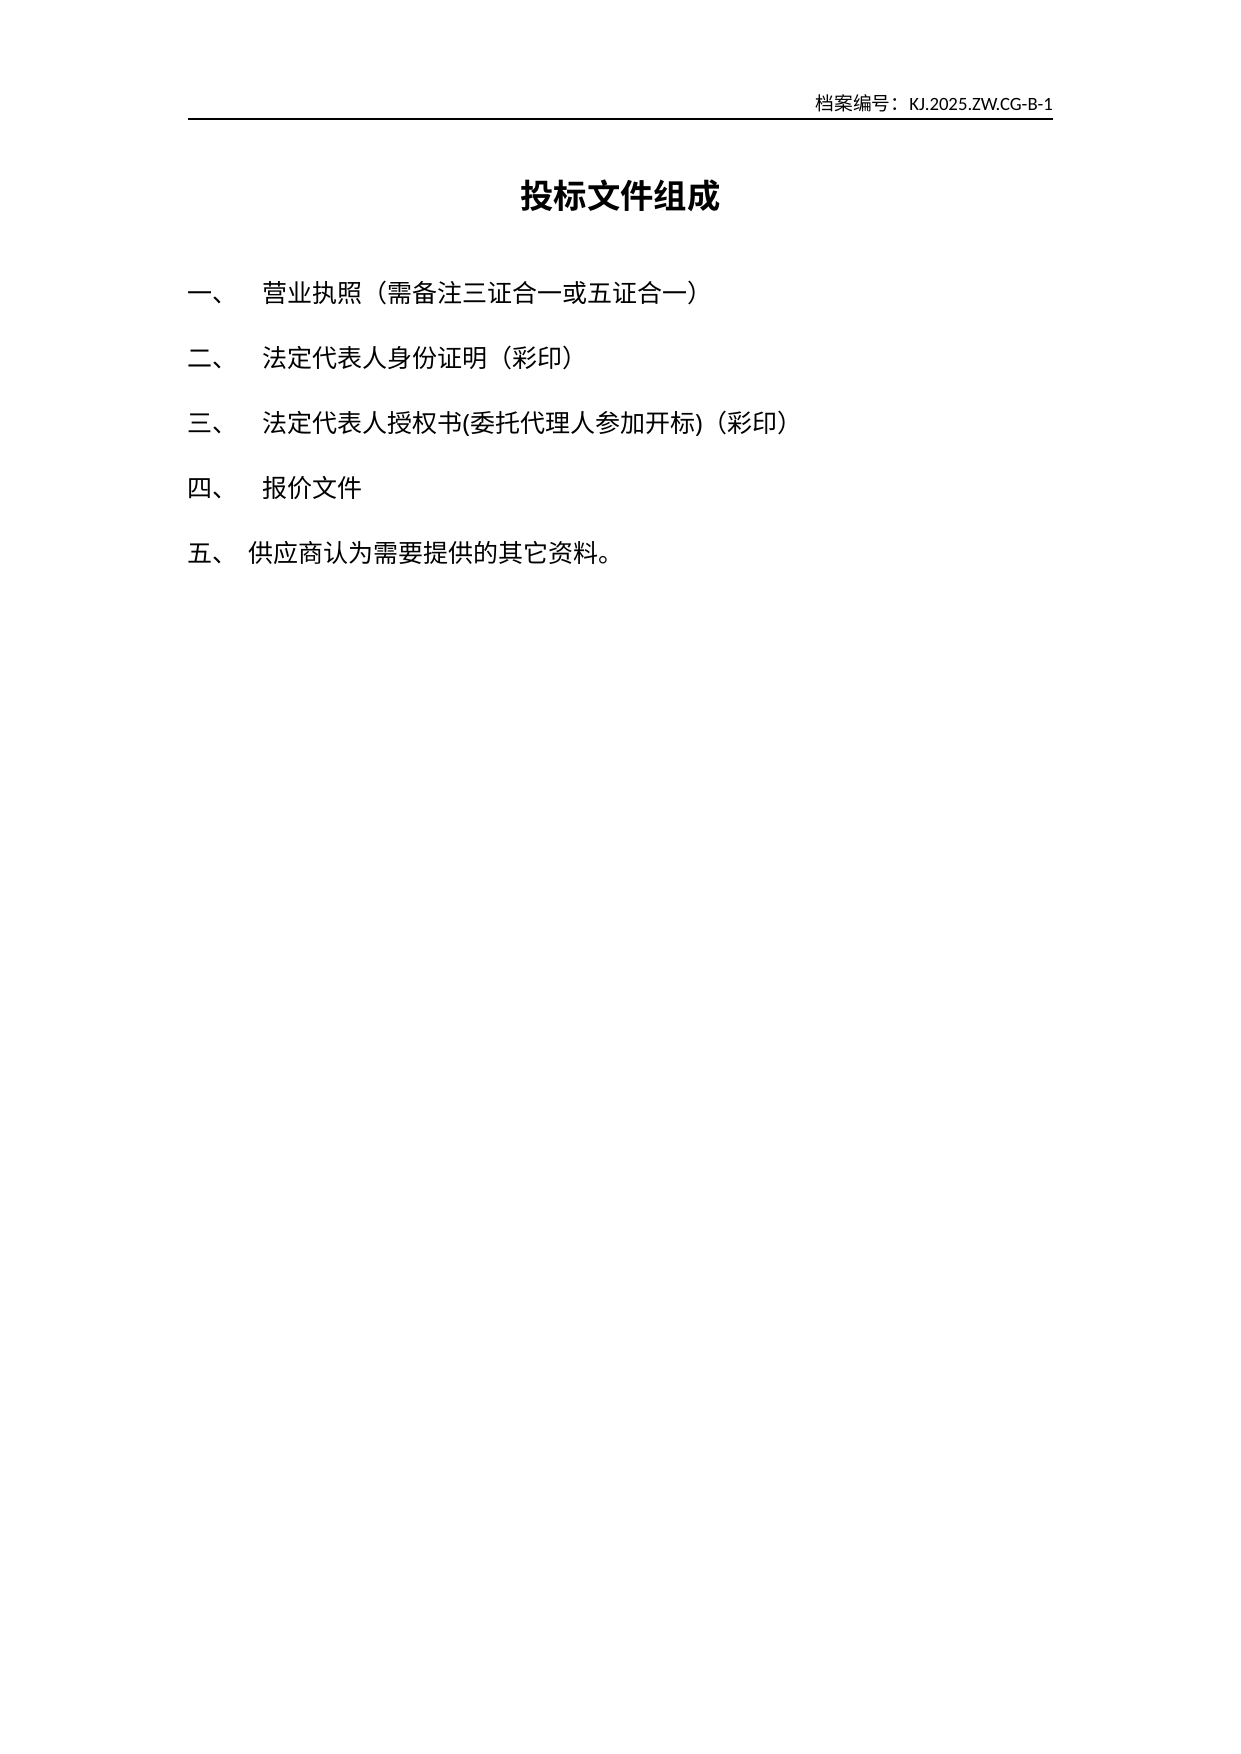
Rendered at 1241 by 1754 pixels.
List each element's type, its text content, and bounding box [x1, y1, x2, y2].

list 营业执照（需备注三证合一或五证合一） [187, 259, 1053, 324]
list 法定代表人身份证明（彩印） [187, 324, 1053, 389]
text 投标文件组成 [187, 162, 1053, 227]
list 法定代表人授权书(委托代理人参加开标)（彩印） [187, 389, 1053, 454]
text 五、 供应商认为需要提供的其它资料。 [187, 519, 1053, 584]
list 报价文件 [187, 454, 1053, 519]
